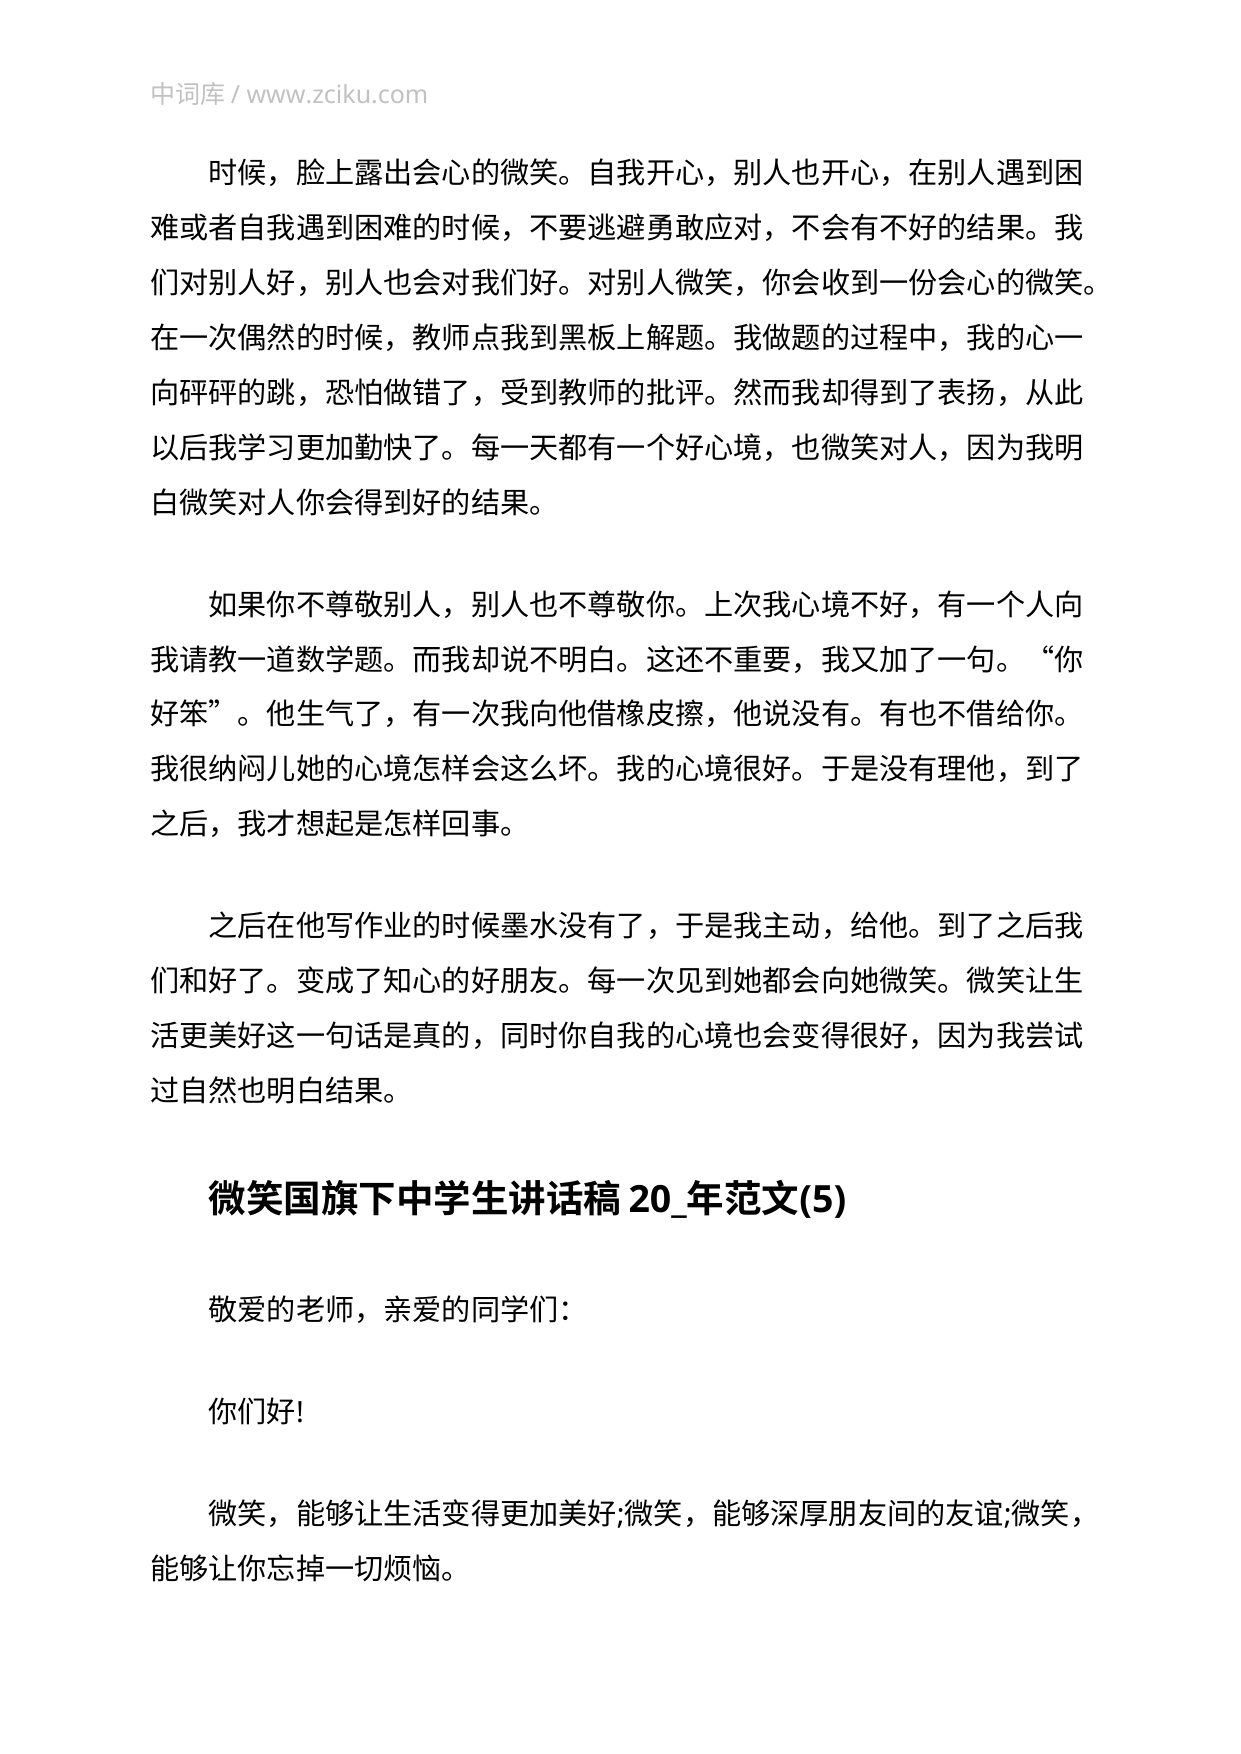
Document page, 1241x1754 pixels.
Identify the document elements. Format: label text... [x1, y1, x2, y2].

text 之后在他写作业的时候墨水没有了，于是我主动，给他。到了之后我们和好了。变成了知心的好朋友。每一次见到她都会向她微笑。微笑让生活更美好这一句话是真的，同时你自我的心境也会变得很好，因为我尝试过自然也明白结果。 [150, 902, 1090, 1109]
text 如果你不尊敬别人，别人也不尊敬你。上次我心境不好，有一个人向我请教一道数学题。而我却说不明白。这还不重要，我又加了一句。“你好笨”。他生气了，有一次我向他借橡皮擦，他说没有。有也不借给你。我很纳闷儿她的心境怎样会这么坏。我的心境很好。于是没有理他，到了之后，我才想起是怎样回事。 [150, 581, 1090, 843]
text 你们好! [150, 1388, 1090, 1431]
text 微笑国旗下中学生讲话稿20_年范文(5) [150, 1169, 1090, 1223]
text 微笑，能够让生活变得更加美好;微笑，能够深厚朋友间的友谊;微笑，能够让你忘掉一切烦恼。 [150, 1490, 1090, 1588]
text 时候，脸上露出会心的微笑。自我开心，别人也开心，在别人遇到困难或者自我遇到困难的时候，不要逃避勇敢应对，不会有不好的结果。我们对别人好，别人也会对我们好。对别人微笑，你会收到一份会心的微笑。在一次偶然的时候，教师点我到黑板上解题。我做题的过程中，我的心一向砰砰的跳，恐怕做错了，受到教师的批评。然而我却得到了表扬，从此以后我学习更加勤快了。每一天都有一个好心境，也微笑对人，因为我明白微笑对人你会得到好的结果。 [150, 150, 1090, 522]
text 敬爱的老师，亲爱的同学们： [150, 1287, 1090, 1329]
